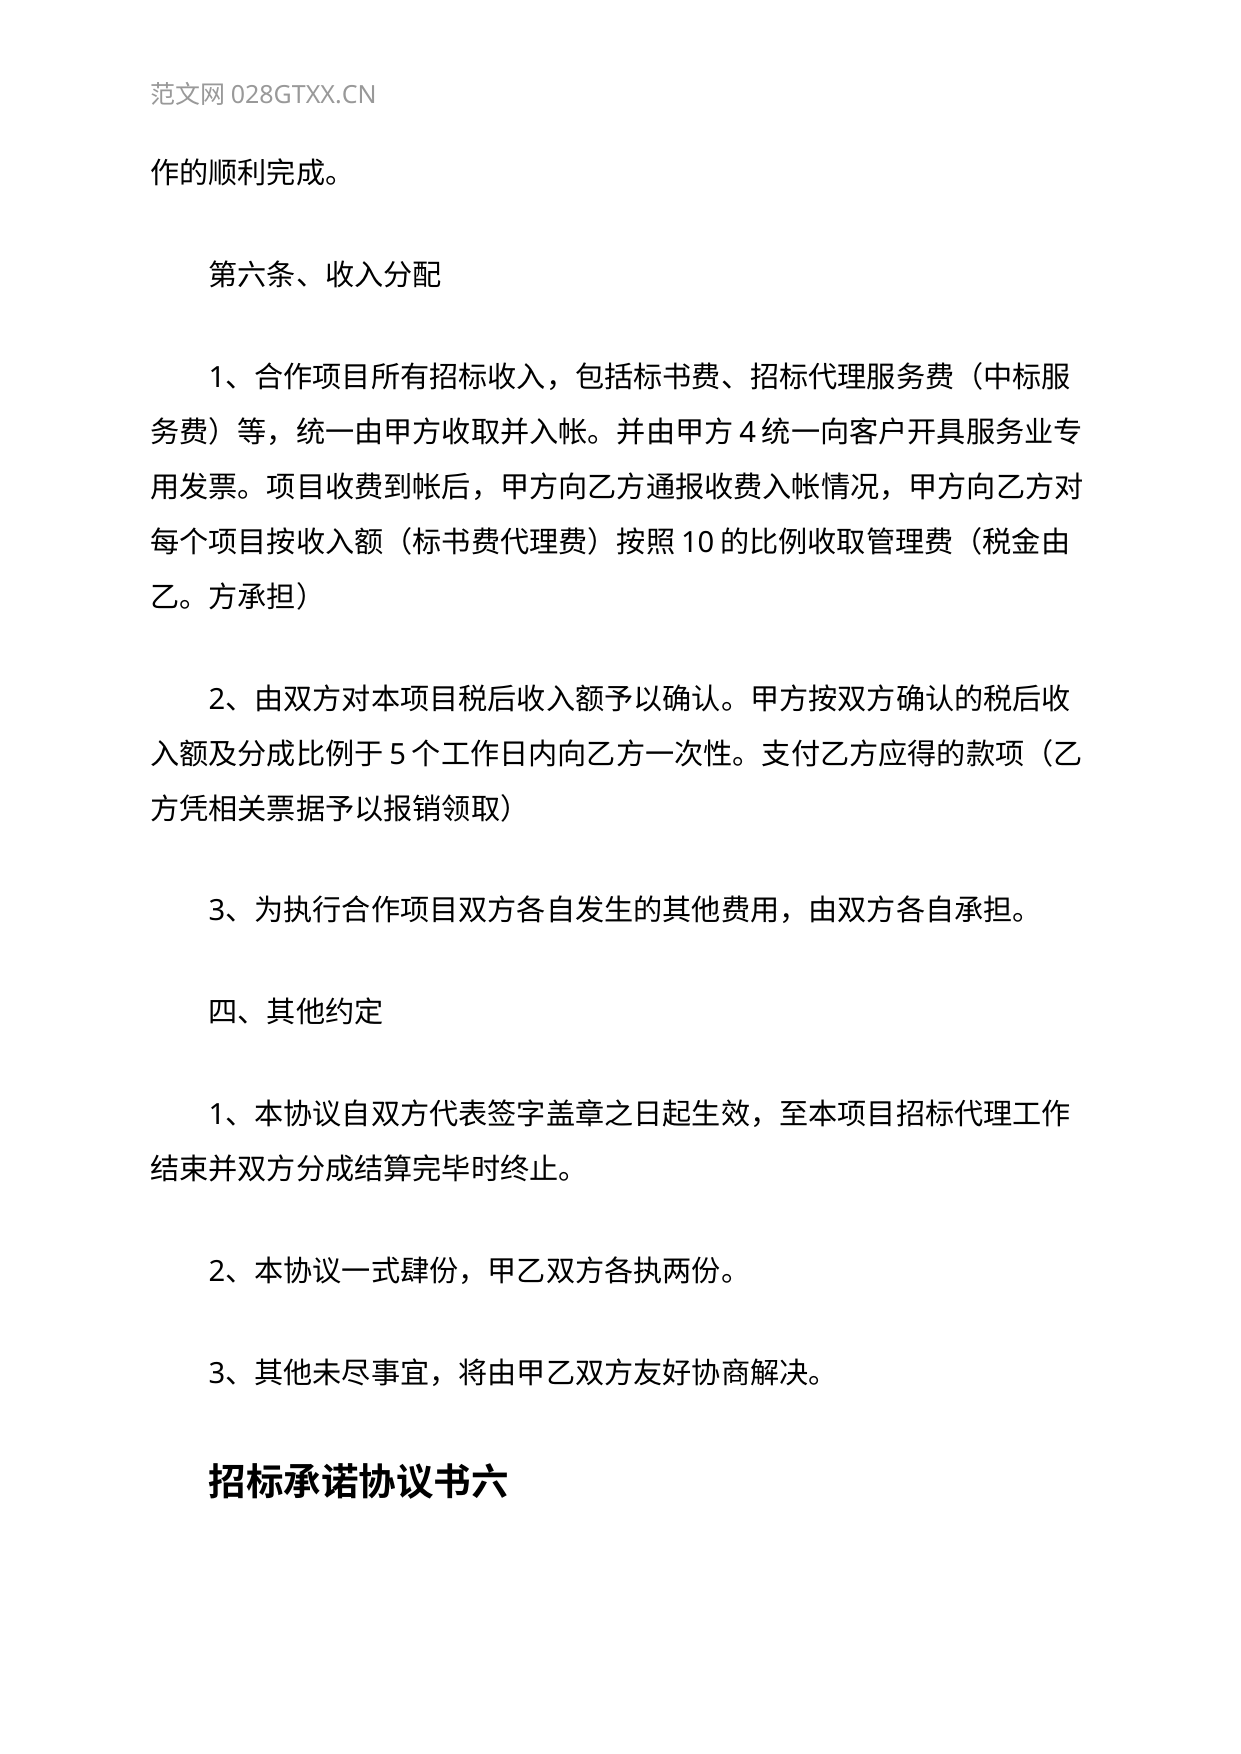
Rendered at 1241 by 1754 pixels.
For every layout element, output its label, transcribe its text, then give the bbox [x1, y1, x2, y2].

text 3、其他未尽事宜，将由甲乙双方友好协商解决。 [150, 1349, 1090, 1392]
text 招标承诺协议书六 [150, 1451, 1090, 1506]
text 1、本协议自双方代表签字盖章之日起生效，至本项目招标代理工作结束并双方分成结算完毕时终止。 [150, 1091, 1090, 1188]
text 3、为执行合作项目双方各自发生的其他费用，由双方各自承担。 [150, 887, 1090, 929]
text 2、本协议一式肆份，甲乙双方各执两份。 [150, 1247, 1090, 1290]
text 2、由双方对本项目税后收入额予以确认。甲方按双方确认的税后收入额及分成比例于5个工作日内向乙方一次性。支付乙方应得的款项（乙方凭相关票据予以报销领取） [150, 675, 1090, 827]
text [150, 150, 1090, 192]
text 四、其他约定 [150, 989, 1090, 1031]
text 1、合作项目所有招标收入，包括标书费、招标代理服务费（中标服务费）等，统一由甲方收取并入帐。并由甲方4统一向客户开具服务业专用发票。项目收费到帐后，甲方向乙方通报收费入帐情况，甲方向乙方对每个项目按收入额（标书费代理费）按照10的比例收取管理费（税金由乙。方承担） [150, 353, 1090, 616]
text 第六条、收入分配 [150, 252, 1090, 294]
